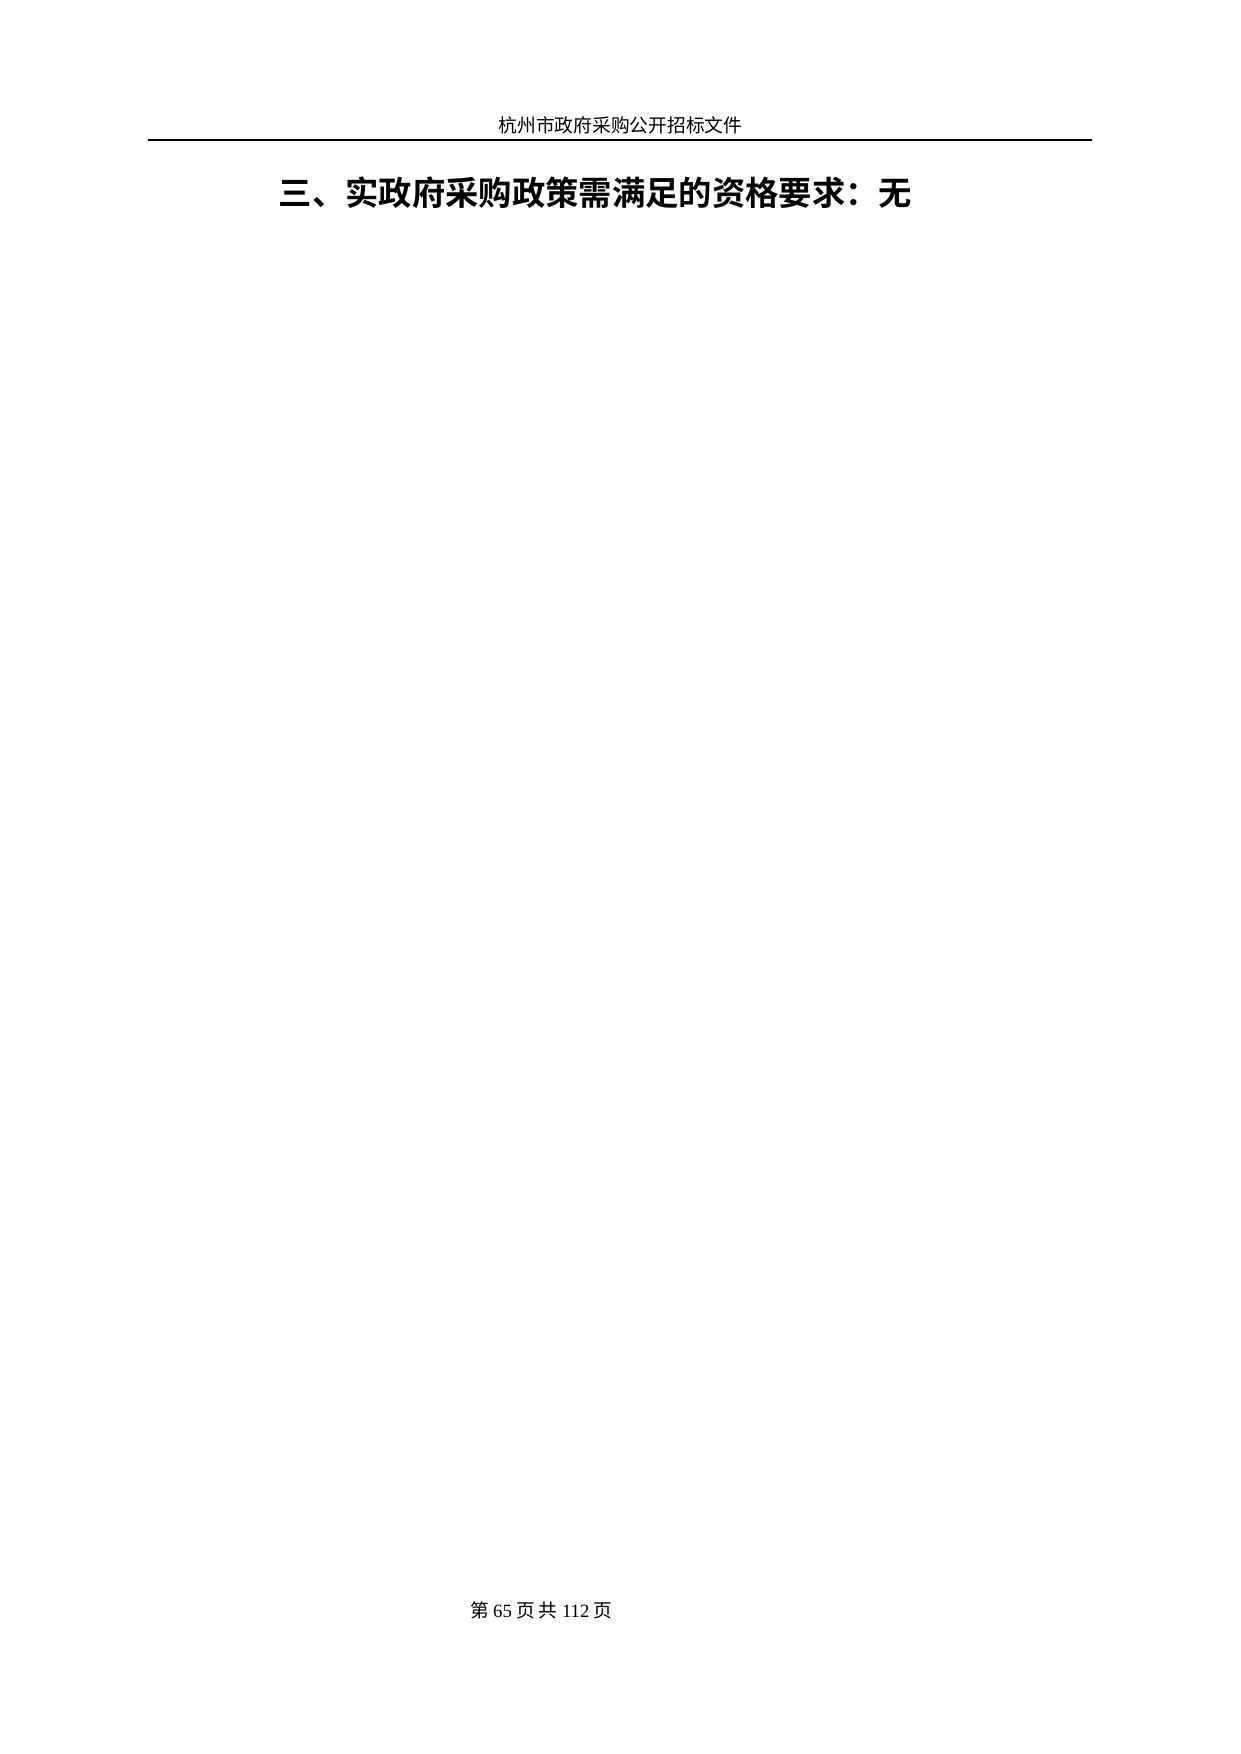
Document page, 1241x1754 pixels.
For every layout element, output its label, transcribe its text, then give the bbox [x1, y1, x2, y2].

text 三、实政府采购政策需满足的资格要求：无 [148, 167, 1042, 215]
